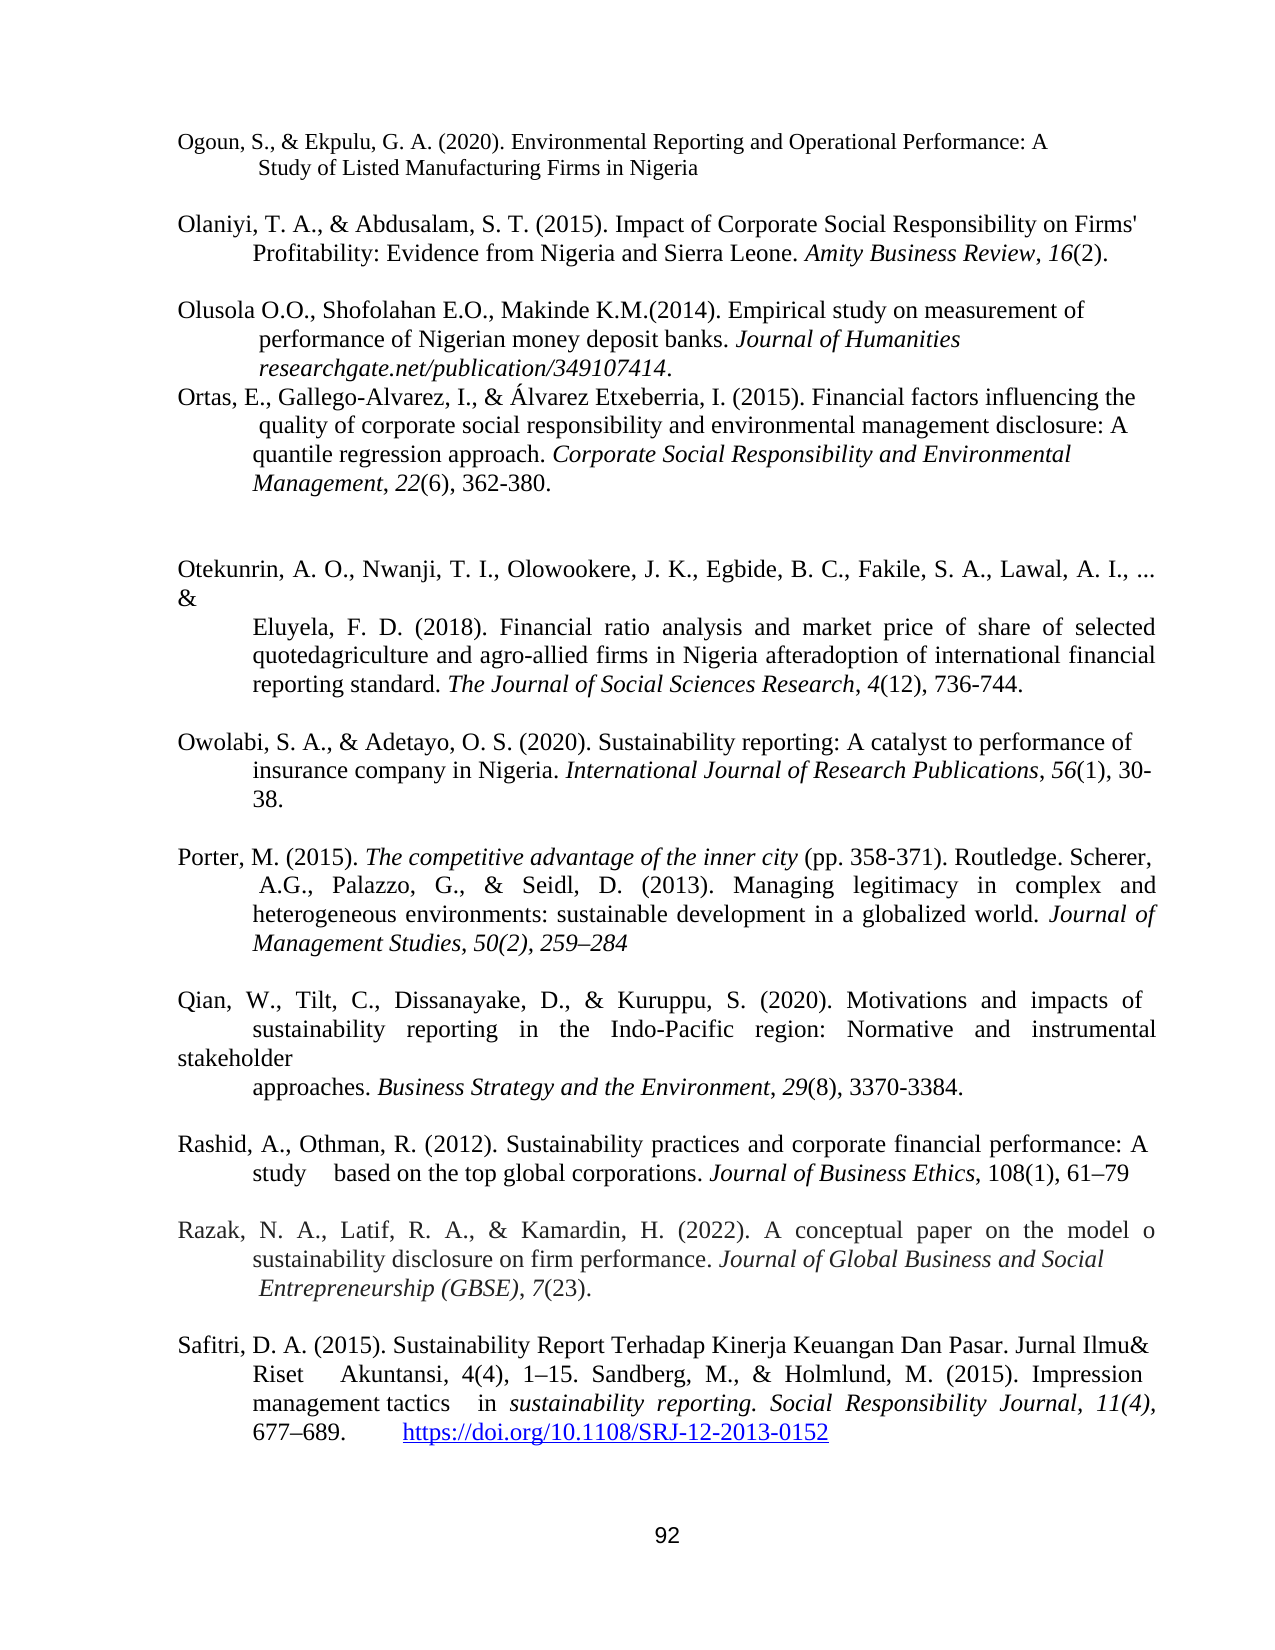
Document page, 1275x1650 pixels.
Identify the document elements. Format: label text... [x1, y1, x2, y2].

text Qian, W., Tilt, C., Dissanayake, D., & Kuruppu, S. (2020). Motivations and impacts of sustainability reporting in the Indo‐Pacific region: Normative and instrumental stakeholder [177, 985, 1157, 1072]
text insurance company in Nigeria. International Journal of Research Publications, 56(1), 30-38. [252, 755, 1157, 813]
text quality of corporate social responsibility and environmental management disclosure: A [177, 410, 1157, 439]
text Ogoun, S., & Ekpulu, G. A. (2020). Environmental Reporting and Operational Performance: A [177, 128, 1157, 154]
text Otekunrin, A. O., Nwanji, T. I., Olowookere, J. K., Egbide, B. C., Fakile, S. A., Lawal, A. I., ... & [177, 554, 1157, 612]
text approaches. Business Strategy and the Environment, 29(8), 3370-3384. [177, 1072, 1157, 1100]
text Study of Listed Manufacturing Firms in Nigeria [177, 154, 1157, 180]
text Eluyela, F. D. (2018). Financial ratio analysis and market price of share of selected quotedagriculture and agro-allied firms in Nigeria afteradoption of international financial reporting standard. The Journal of Social Sciences Research, 4(12), 736-744. [252, 612, 1157, 698]
text Safitri, D. A. (2015). Sustainability Report Terhadap Kinerja Keuangan Dan Pasar. Jurnal Ilmu& Riset Akuntansi, 4(4), 1–15. Sandberg, M., & Holmlund, M. (2015). Impression management tactics in sustainability reporting. Social Responsibility Journal, 11(4), 677–689. https://doi.org/10.1108/SRJ-12-2013-0152 [177, 1330, 1157, 1445]
text Management, 22(6), 362-380. [177, 468, 1157, 497]
text Porter, M. (2015). The competitive advantage of the inner city (pp. 358-371). Routledge. Scherer, [177, 842, 1157, 870]
text researchgate.net/publication/349107414. [177, 353, 1157, 382]
text Owolabi, S. A., & Adetayo, O. S. (2020). Sustainability reporting: A catalyst to performance of [177, 727, 1157, 755]
text Profitability: Evidence from Nigeria and Sierra Leone. Amity Business Review, 16(2). [177, 238, 1157, 267]
text quantile regression approach. Corporate Social Responsibility and Environmental [177, 439, 1157, 468]
text Rashid, A., Othman, R. (2012). Sustainability practices and corporate financial performance: A study based on the top global corporations. Journal of Business Ethics, 108(1), 61–79 [177, 1129, 1157, 1187]
text A.G., Palazzo, G., & Seidl, D. (2013). Managing legitimacy in complex and heterogeneous environments: sustainable development in a globalized world. Journal of Management Studies, 50(2), 259–284 [252, 870, 1157, 957]
text Olaniyi, T. A., & Abdusalam, S. T. (2015). Impact of Corporate Social Responsibility on Firms' [177, 209, 1157, 238]
text Olusola O.O., Shofolahan E.O., Makinde K.M.(2014). Empirical study on measurement of [177, 295, 1157, 324]
text Razak, N. A., Latif, R. A., & Kamardin, H. (2022). A conceptual paper on the model o sustainability disclosure on firm performance. Journal of Global Business and Social Entrepreneurship (GBSE), 7(23). [592, 1244, 1157, 1302]
text Ortas, E., Gallego‐Alvarez, I., & Álvarez Etxeberria, I. (2015). Financial factors influencing the [177, 382, 1157, 410]
text performance of Nigerian money deposit banks. Journal of Humanities [177, 324, 1157, 353]
